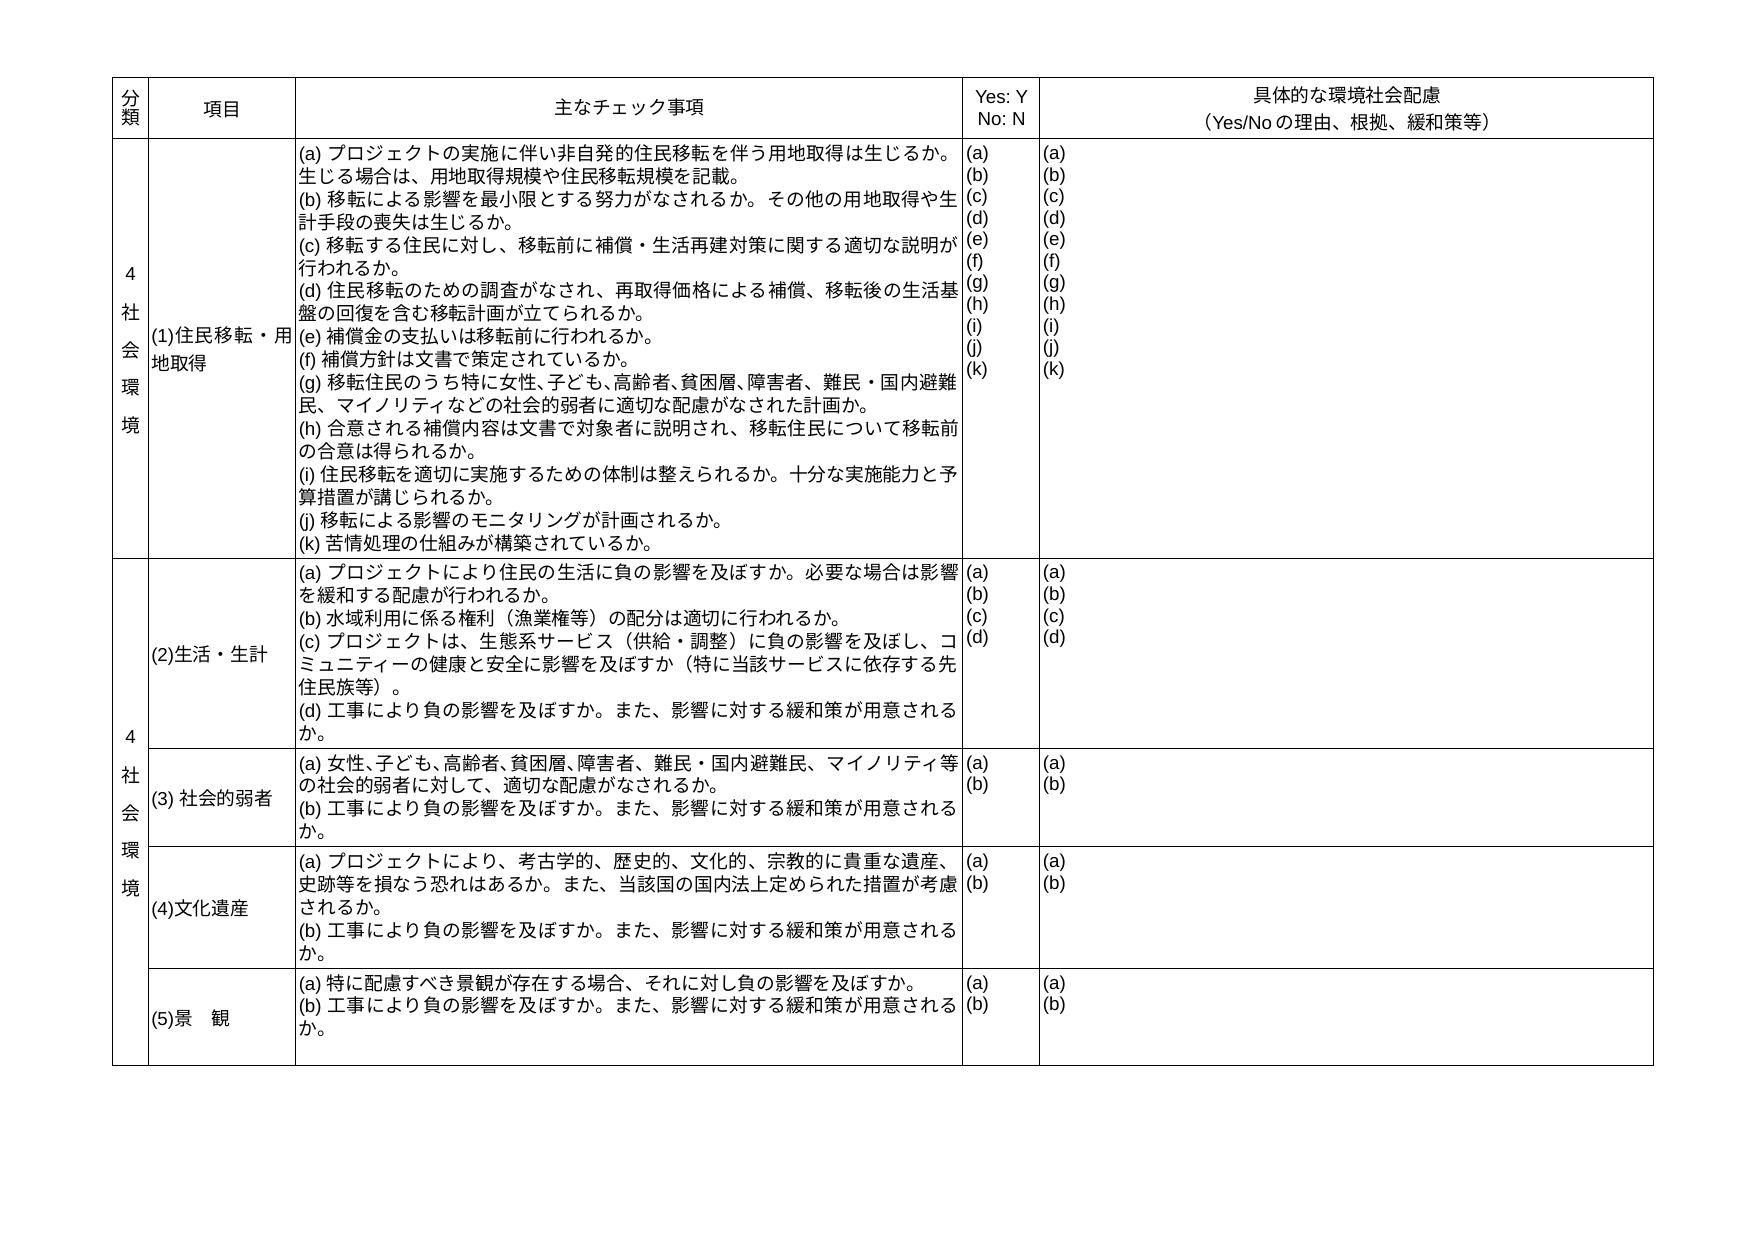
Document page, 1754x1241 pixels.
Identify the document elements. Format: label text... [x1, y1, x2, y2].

table_cell (a) (b) [963, 847, 1039, 968]
table_cell (a) (b) (c) (d) (e) (f) (g) (h) (i) (j) (k) [1040, 139, 1653, 557]
table_cell (2)生活・生計 [149, 559, 295, 748]
table_cell (4)文化遺産 [149, 847, 295, 968]
table_cell (a) (b) [963, 749, 1039, 846]
table_cell (a) 特に配慮すべき景観が存在する場合、それに対し負の影響を及ぼすか。 (b) 工事により負の影響を及ぼすか。また、影響に対する緩和策が用意されるか。 [296, 969, 962, 1065]
table_cell (a) (b) [1040, 749, 1653, 846]
table_cell (a) (b) [1040, 969, 1653, 1065]
table_cell (a) (b) (c) (d) (e) (f) (g) (h) (i) (j) (k) [963, 139, 1039, 557]
table_header 具体的な環境社会配慮 （Yes/Noの理由、根拠、緩和策等） [1040, 78, 1653, 138]
table_cell (a) (b) (c) (d) [1040, 559, 1653, 748]
table_cell (a) プロジェクトにより、考古学的、歴史的、文化的、宗教的に貴重な遺産、史跡等を損なう恐れはあるか。また、当該国の国内法上定められた措置が考慮されるか。 (b) 工事により負の影響を及ぼすか。また、影響に対する緩和策が用意されるか。 [296, 847, 962, 968]
table_cell (a) (b) (c) (d) [963, 559, 1039, 748]
table_cell (a) プロジェクトの実施に伴い非自発的住民移転を伴う用地取得は生じるか。生じる場合は、用地取得規模や住民移転規模を記載。 (b) 移転による影響を最小限とする努力がなされるか。その他の用地取得や生計手段の喪失は生じるか。 (c) 移転する住民に対し、移転前に補償・生活再建対策に関する適切な説明が行われるか。 (d) 住民移転のための調査がなされ、再取得価格による補償、移転後の生活基盤の回復を含む移転計画が立てられるか。 (e) 補償金の支払いは移転前に行われるか。 (f) 補償方針は文書で策定されているか。 (g) 移転住民のうち特に女性､子ども､高齢者､貧困層､障害者、難民・国内避難民、マイノリティなどの社会的弱者に適切な配慮がなされた計画か。 (h) 合意される補償内容は文書で対象者に説明され、移転住民について移転前の合意は得られるか。 (i) 住民移転を適切に実施するための体制は整えられるか。十分な実施能力と予算措置が講じられるか。 (j) 移転による影響のモニタリングが計画されるか。 (k) 苦情処理の仕組みが構築されているか。 [296, 139, 962, 557]
table_header 主なチェック事項 [296, 78, 962, 138]
table_cell 4 社 会 環 境 [113, 139, 148, 557]
table_cell (3) 社会的弱者 [149, 749, 295, 846]
table_header Yes: Y No: N [963, 78, 1039, 138]
table_cell 4 社 会 環 境 [113, 559, 148, 1065]
table_cell (5)景 観 [149, 969, 295, 1065]
table_header 項目 [149, 78, 295, 138]
table_cell (1)住民移転・用地取得 [149, 139, 295, 557]
table_cell (a) プロジェクトにより住民の生活に負の影響を及ぼすか。必要な場合は影響を緩和する配慮が行われるか。 (b) 水域利用に係る権利（漁業権等）の配分は適切に行われるか。 (c) プロジェクトは、生態系サービス（供給・調整）に負の影響を及ぼし、コミュニティーの健康と安全に影響を及ぼすか（特に当該サービスに依存する先住民族等）。 (d) 工事により負の影響を及ぼすか。また、影響に対する緩和策が用意されるか。 [296, 559, 962, 748]
table_header 分類 [113, 78, 148, 138]
table_cell (a) (b) [963, 969, 1039, 1065]
table_cell (a) (b) [1040, 847, 1653, 968]
table_cell (a) 女性､子ども､高齢者､貧困層､障害者、難民・国内避難民、マイノリティ等の社会的弱者に対して、適切な配慮がなされるか。 (b) 工事により負の影響を及ぼすか。また、影響に対する緩和策が用意されるか。 [296, 749, 962, 846]
